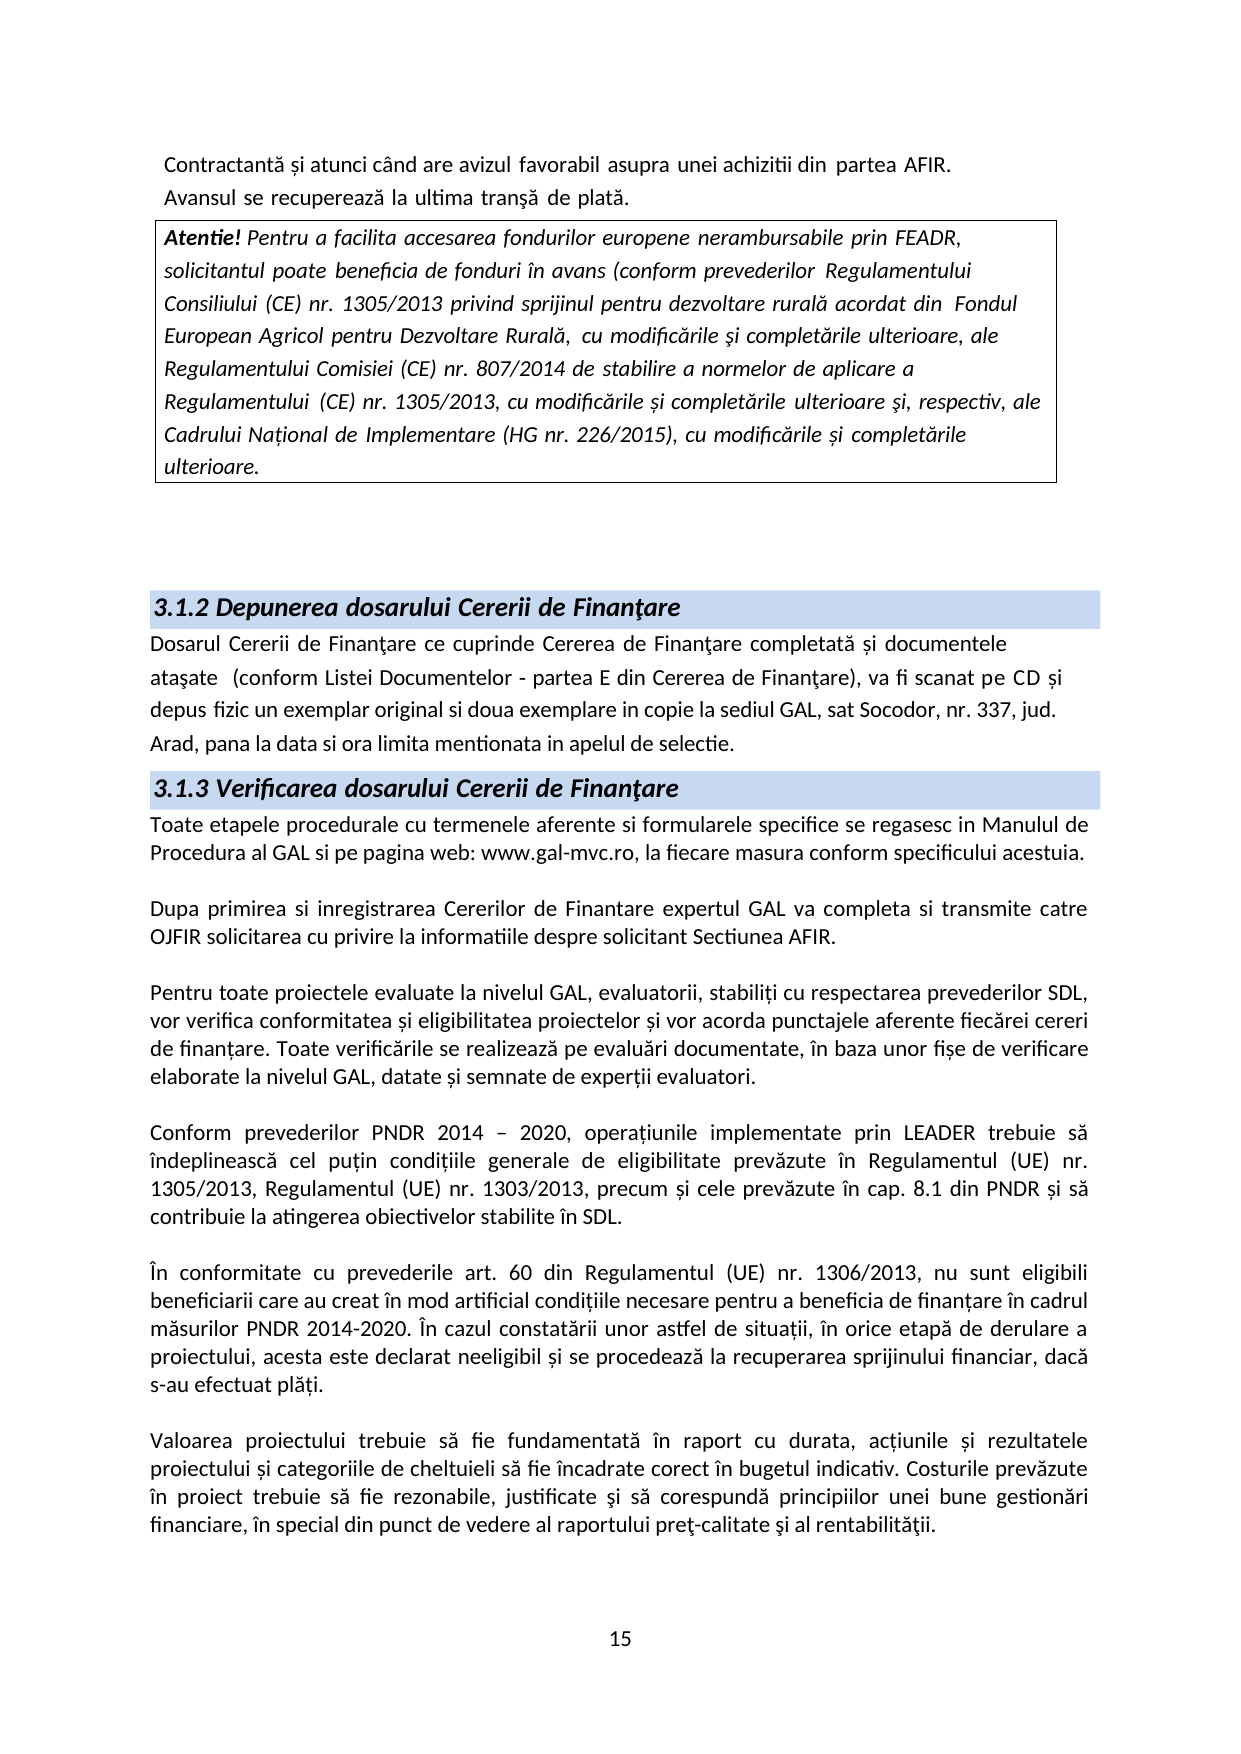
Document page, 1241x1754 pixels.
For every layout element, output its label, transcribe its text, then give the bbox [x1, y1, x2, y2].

text Dupa primirea si inregistrarea Cererilor de Finantare expertul GAL va completa si transmite catre OJFIR solicitarea cu privire la informatiile despre solicitant Sectiunea AFIR. [150, 894, 1090, 950]
text Atentie! Pentru a facilita accesarea fondurilor europene nerambursabile prin FEADR, solicitantul poate beneficia de fonduri în avans (conform prevederilor Regulamentului Consiliului (CE) nr. 1305/2013 privind sprijinul pentru dezvoltare rurală acordat din Fondul European Agricol pentru Dezvoltare Rurală, cu modificările şi completările ulterioare, ale Regulamentului Comisiei (CE) nr. 807/2014 de stabilire a normelor de aplicare a Regulamentului (CE) nr. 1305/2013, cu modificările și completările ulterioare şi, respectiv, ale Cadrului Național de Implementare (HG nr. 226/2015), cu modificările și completările ulterioare. [156, 221, 1056, 482]
text Conform prevederilor PNDR 2014 – 2020, operațiunile implementate prin LEADER trebuie să îndeplinească cel puțin condițiile generale de eligibilitate prevăzute în Regulamentul (UE) nr. 1305/2013, Regulamentul (UE) nr. 1303/2013, precum și cele prevăzute în cap. 8.1 din PNDR și să contribuie la atingerea obiectivelor stabilite în SDL. [150, 1118, 1090, 1230]
text Valoarea proiectului trebuie să fie fundamentată în raport cu durata, acțiunile și rezultatele proiectului și categoriile de cheltuieli să fie încadrate corect în bugetul indicativ. Costurile prevăzute în proiect trebuie să fie rezonabile, justificate şi să corespundă principiilor unei bune gestionări financiare, în special din punct de vedere al raportului preţ-calitate şi al rentabilităţii. [150, 1426, 1090, 1538]
text Toate etapele procedurale cu termenele aferente si formularele specifice se regasesc in Manulul de Procedura al GAL si pe pagina web: www.gal-mvc.ro, la fiecare masura conform specificului acestuia. [150, 810, 1090, 866]
text Pentru toate proiectele evaluate la nivelul GAL, evaluatorii, stabiliți cu respectarea prevederilor SDL, vor verifica conformitatea și eligibilitatea proiectelor și vor acorda punctajele aferente fiecărei cereri de finanțare. Toate verificările se realizează pe evaluări documentate, în baza unor fișe de verificare elaborate la nivelul GAL, datate și semnate de experții evaluatori. [150, 978, 1090, 1090]
text Avansul se recuperează la ultima tranşă de plată. [164, 183, 1067, 211]
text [164, 150, 1066, 178]
text În conformitate cu prevederile art. 60 din Regulamentul (UE) nr. 1306/2013, nu sunt eligibili beneficiarii care au creat în mod artificial condițiile necesare pentru a beneficia de finanțare în cadrul măsurilor PNDR 2014-2020. În cazul constatării unor astfel de situații, în orice etapă de derulare a proiectului, acesta este declarat neeligibil și se procedează la recuperarea sprijinului financiar, dacă s-au efectuat plăți. [150, 1258, 1090, 1398]
text Dosarul Cererii de Finanţare ce cuprinde Cererea de Finanţare completată și documentele ataşate (conform Listei Documentelor ‐ partea E din Cererea de Finanţare), va fi scanat pe CD și depus fizic un exemplar original si doua exemplare in copie la sediul GAL, sat Socodor, nr. 337, jud. Arad, pana la data si ora limita mentionata in apelul de selectie. [150, 629, 1063, 757]
